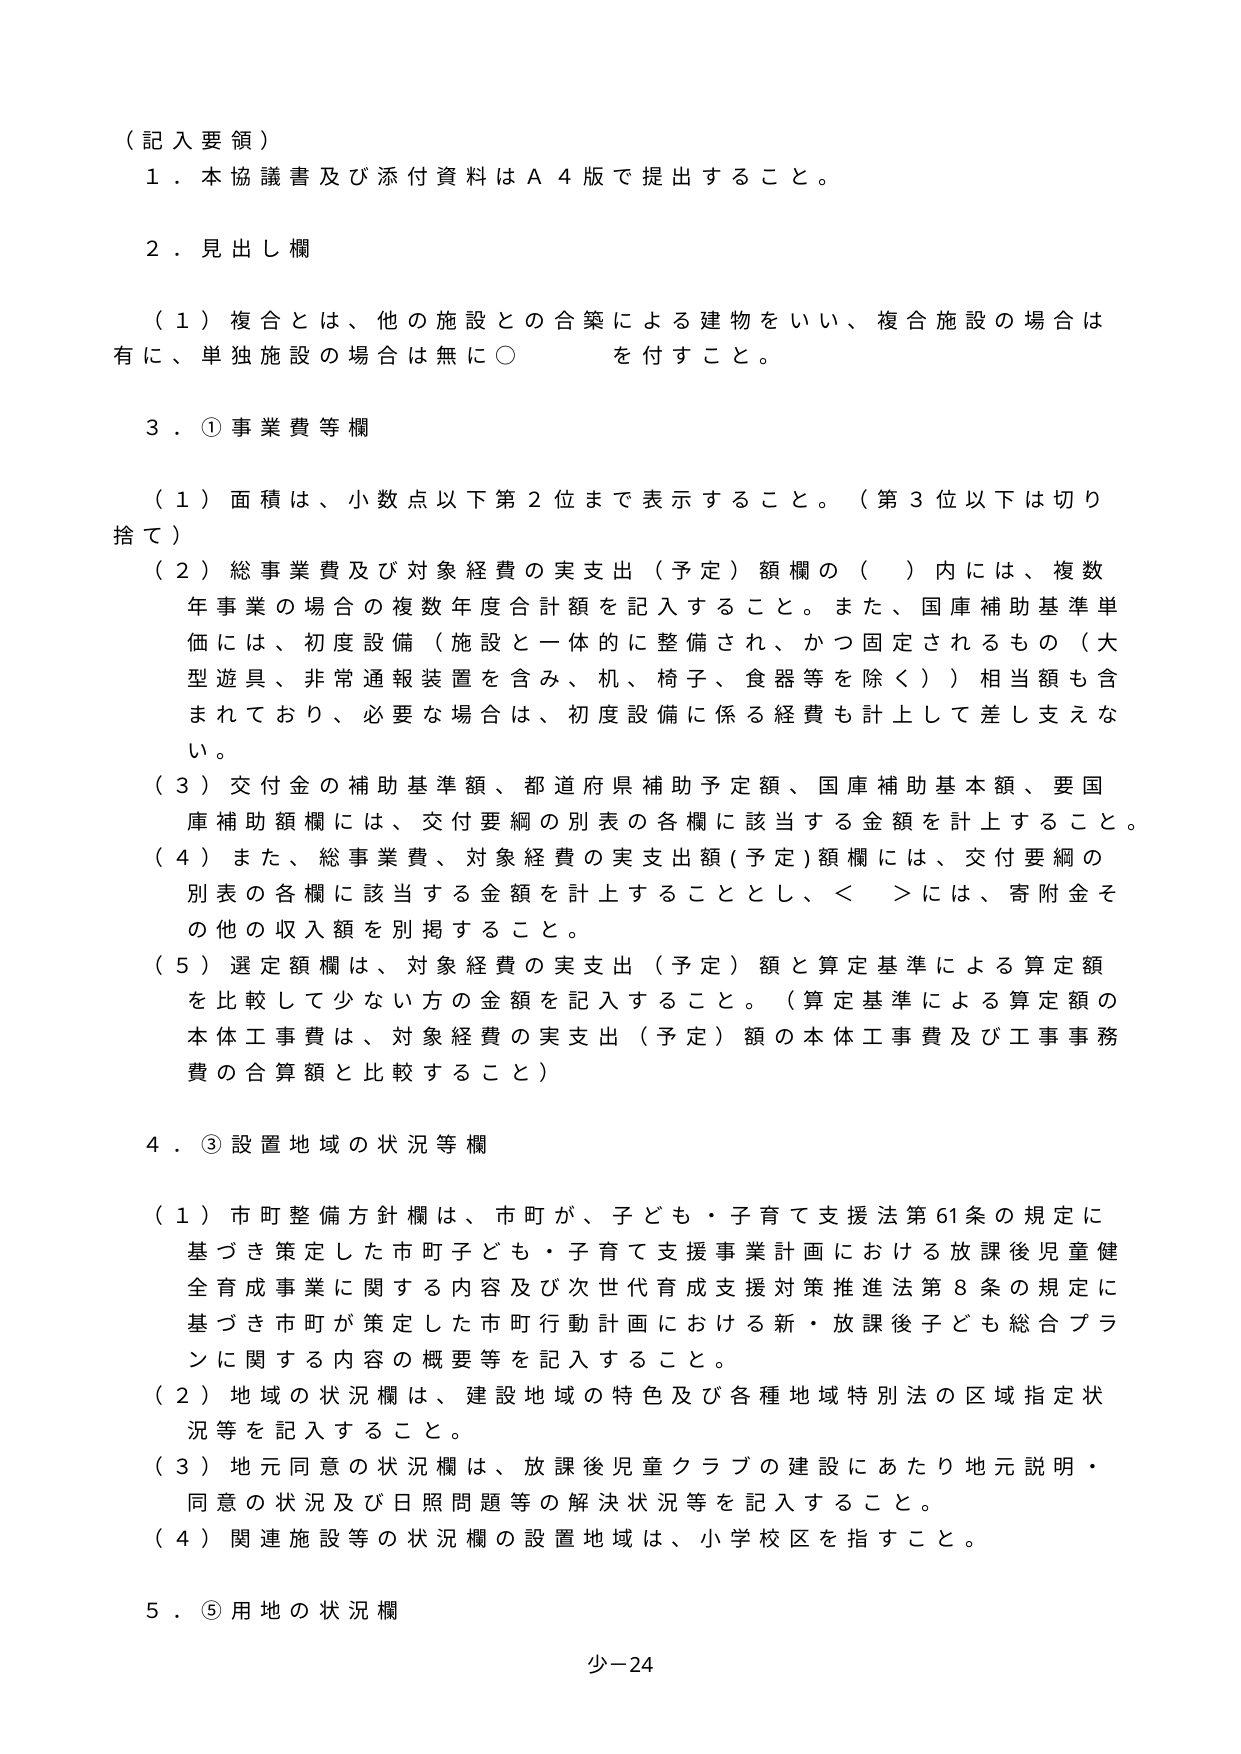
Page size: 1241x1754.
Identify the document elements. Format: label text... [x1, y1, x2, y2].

text （１）市町整備方針欄は、市町が、子ども・子育て支援法第61条の規定に基づき策定した市町子ども・子育て支援事業計画における放課後児童健全育成事業に関する内容及び次世代育成支援対策推進法第８条の規定に基づき市町が策定した市町行動計画における新・放課後子ども総合プランに関する内容の概要等を記入すること。 [113, 1197, 1127, 1376]
text １．本協議書及び添付資料はＡ４版で提出すること。 [113, 158, 1127, 193]
text （２）総事業費及び対象経費の実支出（予定）額欄の（ ）内には、複数年事業の場合の複数年度合計額を記入すること。また、国庫補助基準単価には、初度設備（施設と一体的に整備され、かつ固定されるもの（大型遊具、非常通報装置を含み、机、椅子、食器等を除く））相当額も含まれており、必要な場合は、初度設備に係る経費も計上して差し支えない。 [113, 552, 1127, 767]
text ２．見出し欄 [113, 229, 1127, 265]
text （１）面積は、小数点以下第２位まで表示すること。（第３位以下は切り捨て） [113, 480, 1127, 552]
text （記入要領） [113, 122, 1127, 158]
text （３）地元同意の状況欄は、放課後児童クラブの建設にあたり地元説明・同意の状況及び日照問題等の解決状況等を記入すること。 [113, 1448, 1127, 1519]
text ５．⑤用地の状況欄 [113, 1591, 1127, 1627]
text ３．①事業費等欄 [113, 408, 1127, 444]
text ４．③設置地域の状況等欄 [113, 1125, 1127, 1161]
text （４）また、総事業費、対象経費の実支出額(予定)額欄には、交付要綱の別表の各欄に該当する金額を計上することとし、＜ ＞には、寄附金その他の収入額を別掲すること。 [113, 838, 1127, 946]
text （２）地域の状況欄は、建設地域の特色及び各種地域特別法の区域指定状況等を記入すること。 [113, 1376, 1127, 1448]
text （４）関連施設等の状況欄の設置地域は、小学校区を指すこと。 [113, 1519, 1127, 1555]
text （５）選定額欄は、対象経費の実支出（予定）額と算定基準による算定額を比較して少ない方の金額を記入すること。（算定基準による算定額の本体工事費は、対象経費の実支出（予定）額の本体工事費及び工事事務費の合算額と比較すること） [113, 946, 1127, 1089]
text （３）交付金の補助基準額、都道府県補助予定額、国庫補助基本額、要国庫補助額欄には、交付要綱の別表の各欄に該当する金額を計上すること。 [113, 767, 1127, 838]
text （１）複合とは、他の施設との合築による建物をいい、複合施設の場合は有に、単独施設の場合は無に○ を付すこと。 [113, 301, 1127, 373]
